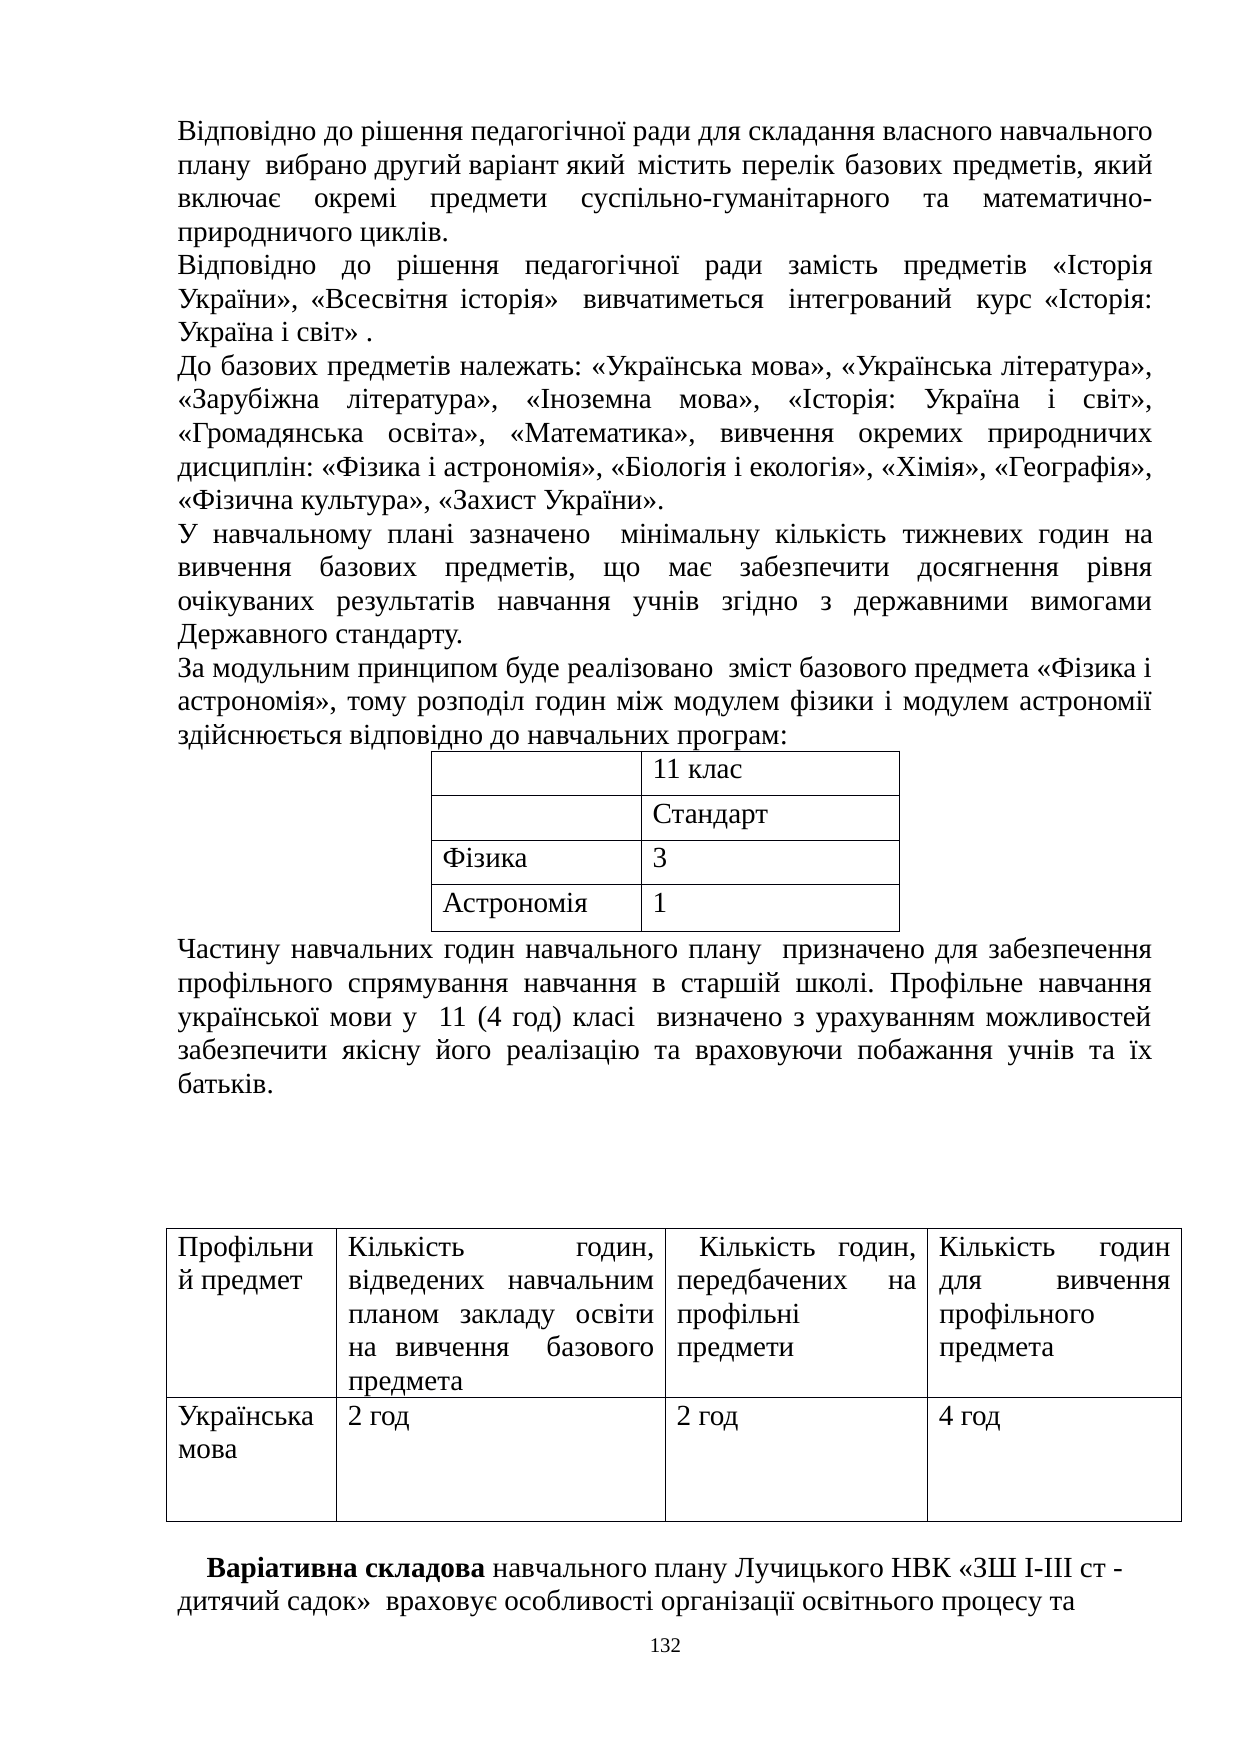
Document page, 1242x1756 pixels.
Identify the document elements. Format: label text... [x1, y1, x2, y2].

text До базових предметів належать: «Українська мова», «Українська література», «Зарубіжна література», «Іноземна мова», «Історія: Україна і світ», «Громадянська освіта», «Математика», вивчення окремих природничих дисциплін: «Фізика і астрономія», «Біологія і екологія», «Хімія», «Географія», «Фізична культура», «Захист України». [177, 348, 1153, 516]
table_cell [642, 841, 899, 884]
text Відповідно до рішення педагогічної ради замість предметів «Історія України», «Всесвітня історія» вивчатиметься інтегрований курс «Історія: Україна і світ» . [177, 247, 1153, 348]
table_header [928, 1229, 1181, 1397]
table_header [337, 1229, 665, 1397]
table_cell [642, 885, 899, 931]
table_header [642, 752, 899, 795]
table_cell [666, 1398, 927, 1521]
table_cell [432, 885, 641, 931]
text Частину навчальних годин навчального плану призначено для забезпечення профільного спрямування навчання в старшій школі. Профільне навчання української мови у 11 (4 год) класі визначено з урахуванням можливостей забезпечити якісну його реалізацію та враховуючи побажання учнів та їх батьків. [177, 932, 1153, 1099]
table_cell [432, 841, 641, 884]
text За модульним принципом буде реалізовано зміст базового предмета «Фізика і астрономія», тому розподіл годин між модулем фізики і модулем астрономії здійснюється відповідно до навчальних програм: [177, 650, 1153, 751]
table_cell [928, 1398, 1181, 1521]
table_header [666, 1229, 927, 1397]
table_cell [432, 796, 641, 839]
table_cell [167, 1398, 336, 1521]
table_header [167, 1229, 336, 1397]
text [177, 1550, 1153, 1617]
text У навчальному плані зазначено мінімальну кількість тижневих годин на вивчення базових предметів, що має забезпечити досягнення рівня очікуваних результатів навчання учнів згідно з державними вимогами Державного стандарту. [177, 516, 1153, 650]
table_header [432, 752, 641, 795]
text Відповідно до рішення педагогічної ради для складання власного навчального плану вибрано другий варіант який містить перелік базових предметів, який включає окремі предмети суспільно-гуманітарного та математично-природничого циклів. [177, 113, 1153, 247]
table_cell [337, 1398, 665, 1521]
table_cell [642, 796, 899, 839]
